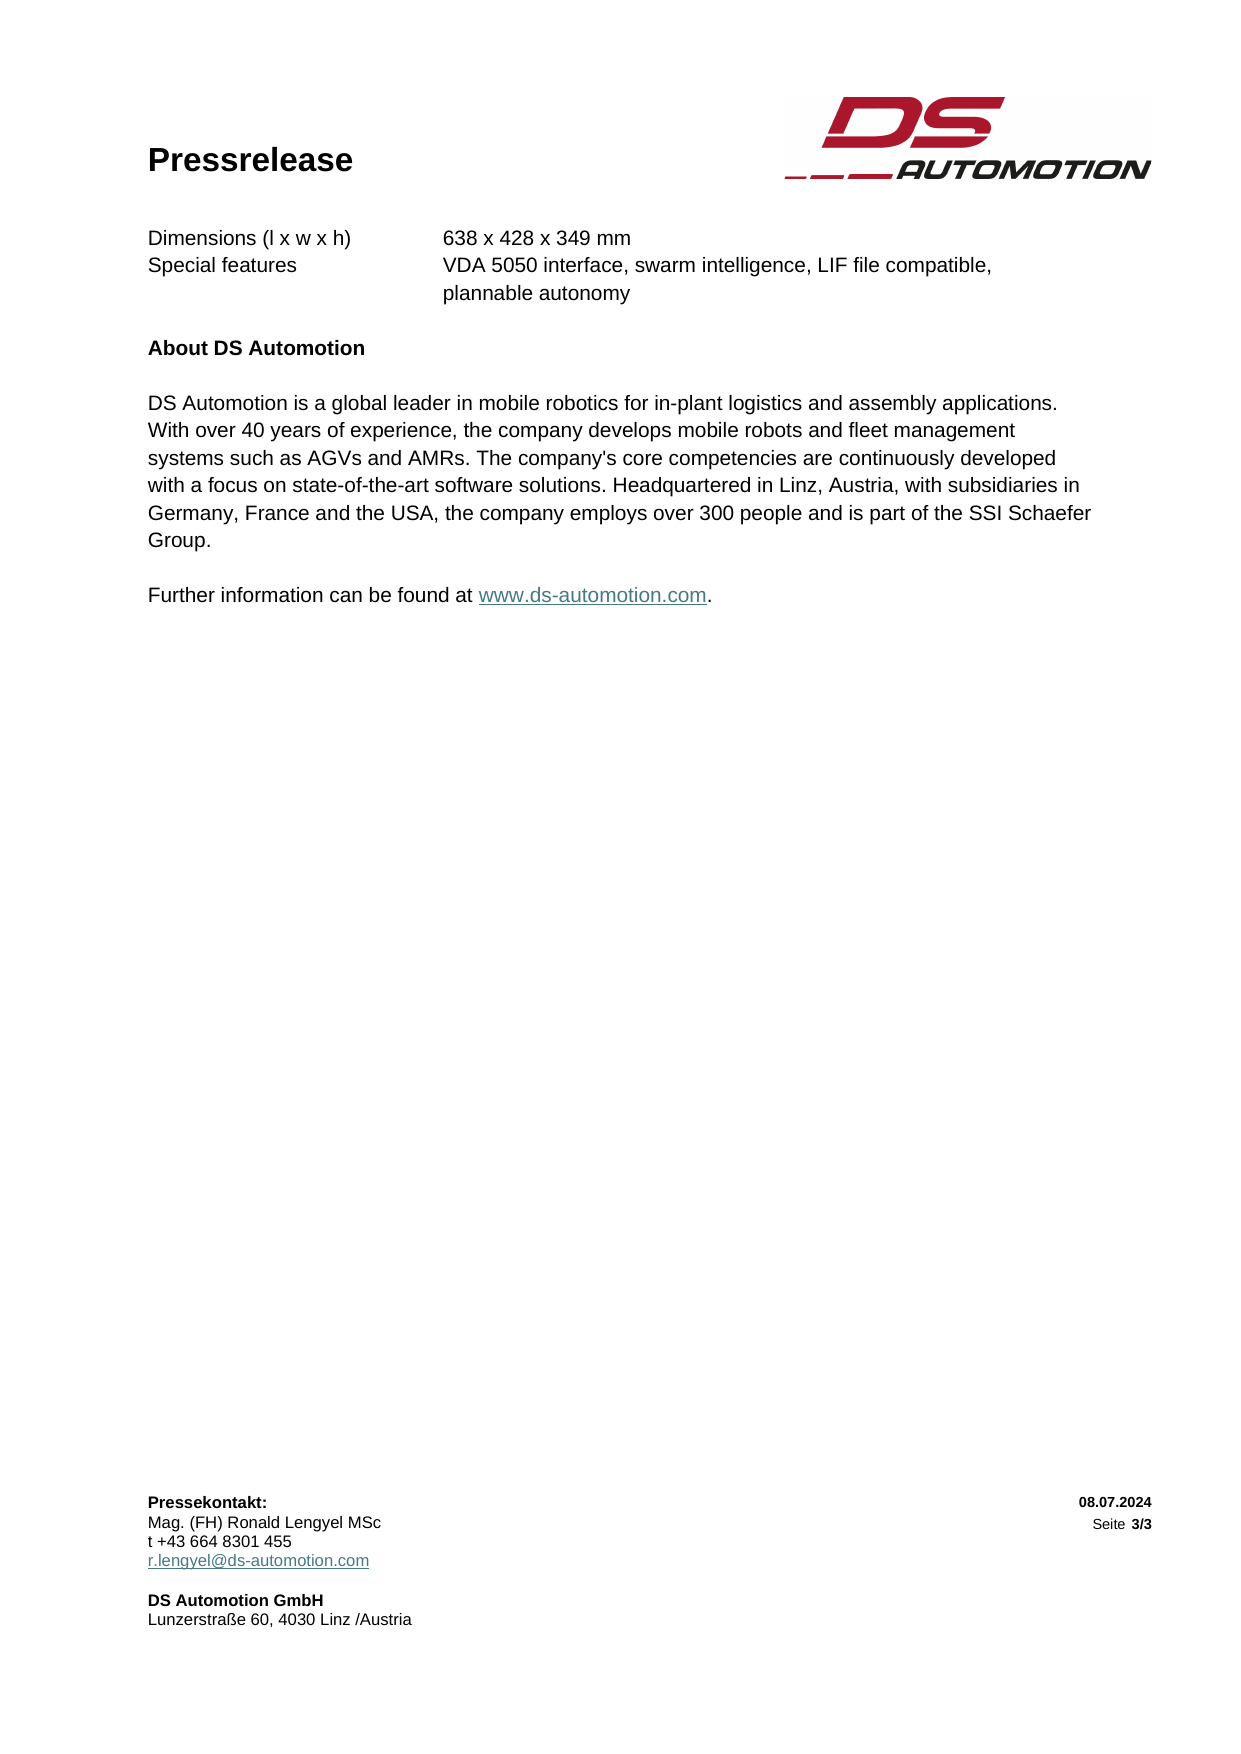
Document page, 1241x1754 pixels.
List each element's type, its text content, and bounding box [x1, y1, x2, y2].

text About DS Automotion [148, 336, 1093, 360]
text Further information can be found at www.ds-automotion.com. [148, 583, 1093, 607]
text DS Automotion is a global leader in mobile robotics for in-plant logistics and assembly applications. With over 40 years of experience, the company develops mobile robots and fleet management systems such as AGVs and AMRs. The company's core competencies are continuously developed with a focus on state-of-the-art software solutions. Headquartered in Linz, Austria, with subsidiaries in Germany, France and the USA, the company employs over 300 people and is part of the SSI Schaefer Group. [148, 391, 1093, 552]
text Dimensions (l x w x h) 638 x 428 x 349 mm [148, 226, 1093, 250]
text plannable autonomy [369, 281, 1093, 305]
picture [784, 97, 1152, 179]
text Special features VDA 5050 interface, swarm intelligence, LIF file compatible, [148, 253, 1093, 277]
